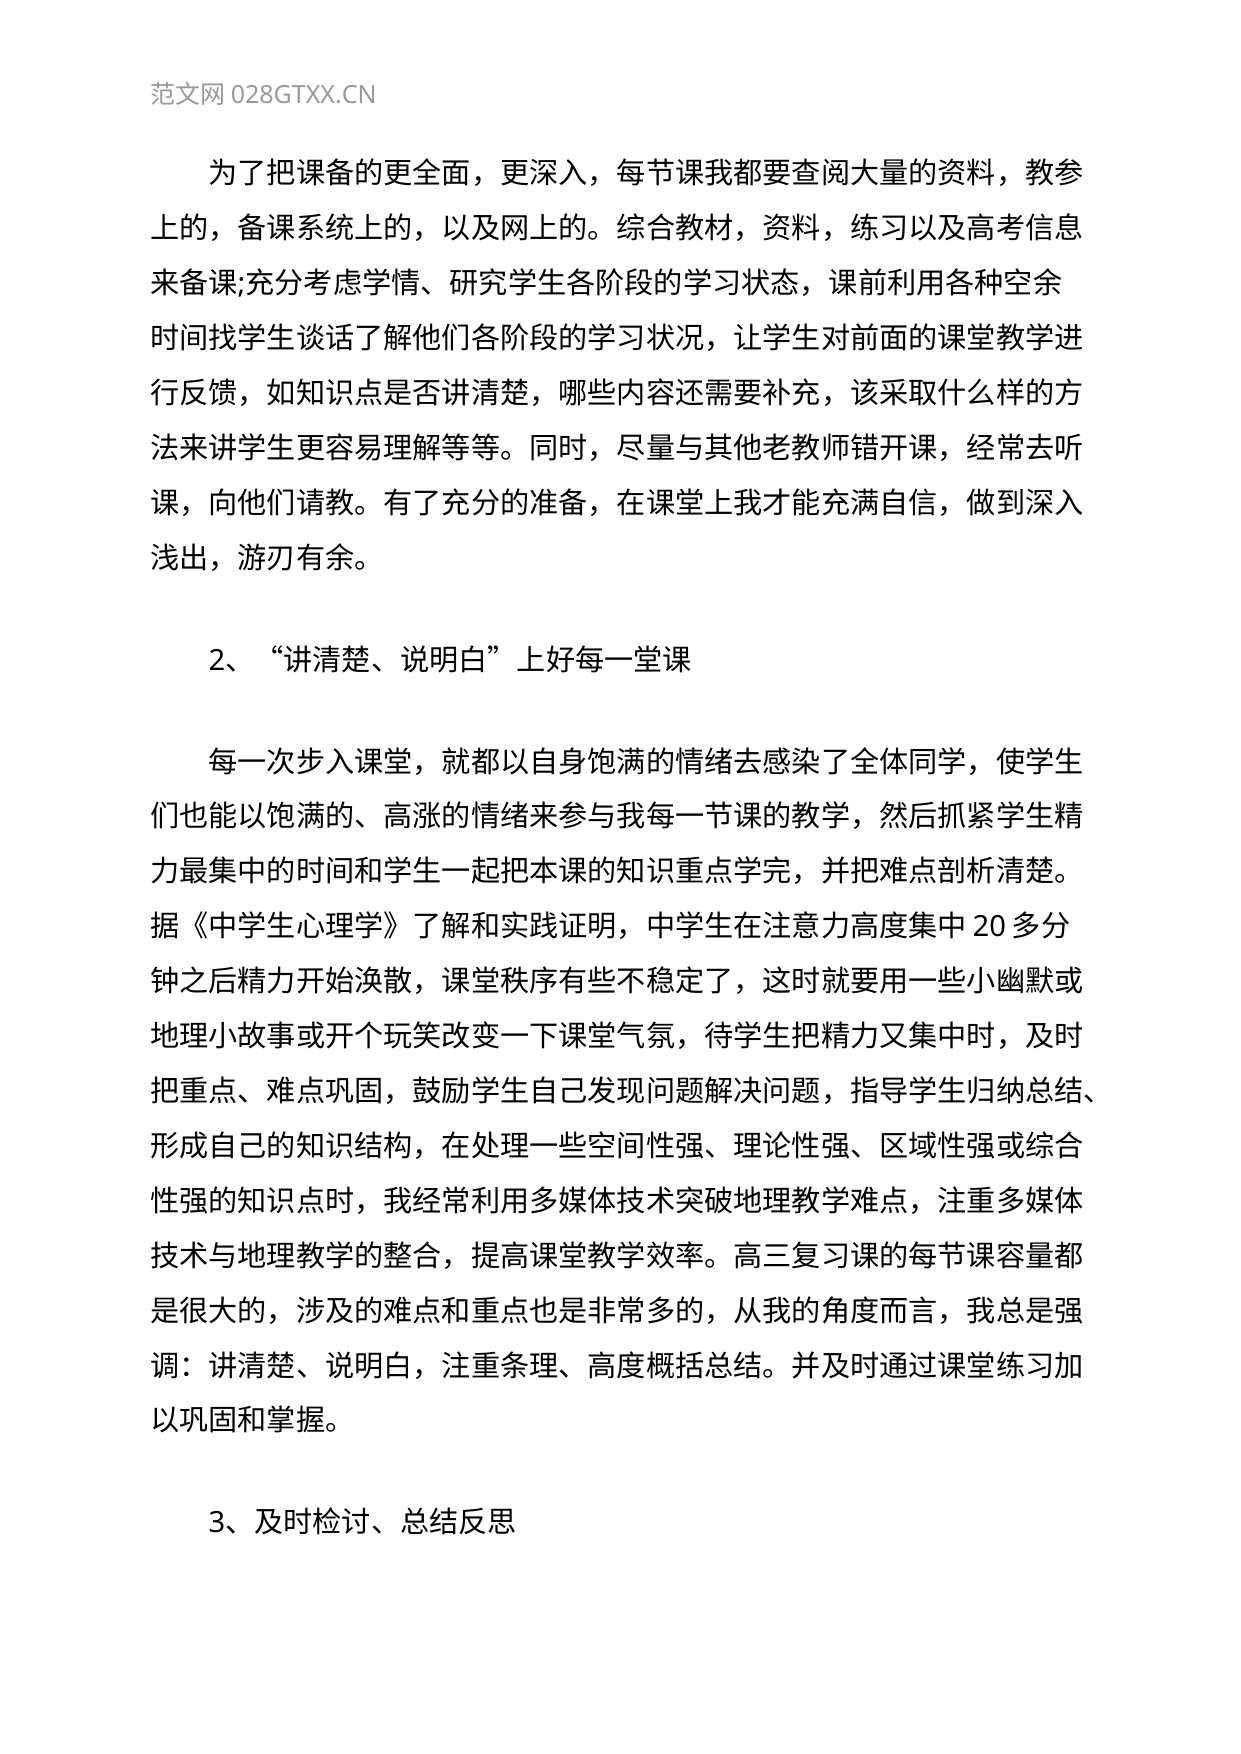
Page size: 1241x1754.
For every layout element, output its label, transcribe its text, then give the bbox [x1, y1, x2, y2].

text 3、及时检讨、总结反思 [150, 1499, 1090, 1541]
text 为了把课备的更全面，更深入，每节课我都要查阅大量的资料，教参上的，备课系统上的，以及网上的。综合教材，资料，练习以及高考信息来备课;充分考虑学情、研究学生各阶段的学习状态，课前利用各种空余时间找学生谈话了解他们各阶段的学习状况，让学生对前面的课堂教学进行反馈，如知识点是否讲清楚，哪些内容还需要补充，该采取什么样的方法来讲学生更容易理解等等。同时，尽量与其他老教师错开课，经常去听课，向他们请教。有了充分的准备，在课堂上我才能充满自信，做到深入浅出，游刃有余。 [150, 150, 1090, 577]
text 2、“讲清楚、说明白”上好每一堂课 [150, 636, 1090, 678]
text 每一次步入课堂，就都以自身饱满的情绪去感染了全体同学，使学生们也能以饱满的、高涨的情绪来参与我每一节课的教学，然后抓紧学生精力最集中的时间和学生一起把本课的知识重点学完，并把难点剖析清楚。据《中学生心理学》了解和实践证明，中学生在注意力高度集中20多分钟之后精力开始涣散，课堂秩序有些不稳定了，这时就要用一些小幽默或地理小故事或开个玩笑改变一下课堂气氛，待学生把精力又集中时，及时把重点、难点巩固，鼓励学生自己发现问题解决问题，指导学生归纳总结、形成自己的知识结构，在处理一些空间性强、理论性强、区域性强或综合性强的知识点时，我经常利用多媒体技术突破地理教学难点，注重多媒体技术与地理教学的整合，提高课堂教学效率。高三复习课的每节课容量都是很大的，涉及的难点和重点也是非常多的，从我的角度而言，我总是强调：讲清楚、说明白，注重条理、高度概括总结。并及时通过课堂练习加以巩固和掌握。 [150, 738, 1090, 1439]
